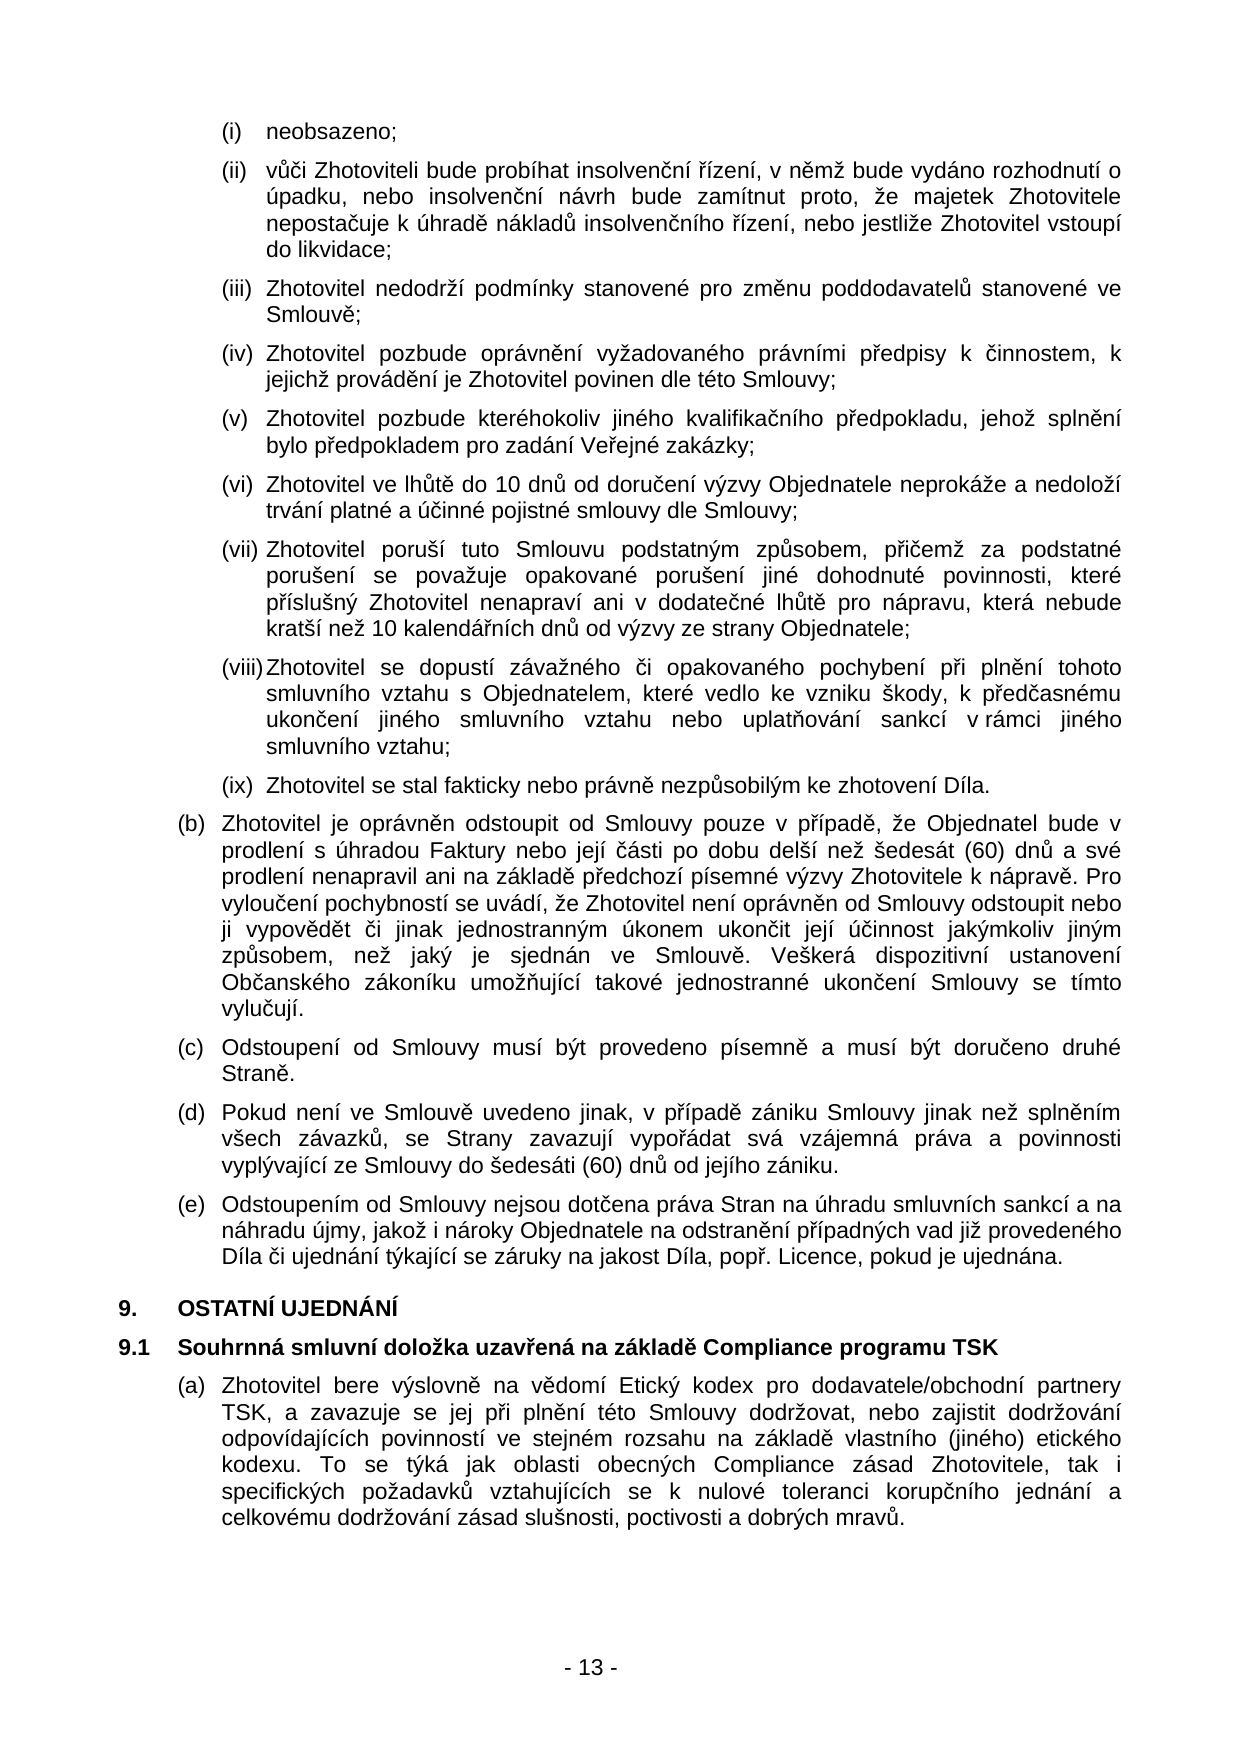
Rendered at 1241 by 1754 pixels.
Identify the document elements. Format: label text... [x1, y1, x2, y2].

text Zhotovitel se stal fakticky nebo právně nezpůsobilým ke zhotovení Díla. [221, 772, 1122, 798]
text neobsazeno; [221, 118, 1122, 144]
text Zhotovitel je oprávněn odstoupit od Smlouvy pouze v případě, že Objednatel bude v prodlení s úhradou Faktury nebo její části po dobu delší než šedesát (60) dnů a své prodlení nenapravil ani na základě předchozí písemné výzvy Zhotovitele k nápravě. Pro vyloučení pochybností se uvádí, že Zhotovitel není oprávněn od Smlouvy odstoupit nebo ji vypovědět či jinak jednostranným úkonem ukončit její účinnost jakýmkoliv jiným způsobem, než jaký je sjednán ve Smlouvě. Veškerá dispozitivní ustanovení Občanského zákoníku umožňující takové jednostranné ukončení Smlouvy se tímto vylučují. [177, 810, 1122, 1021]
text Odstoupením od Smlouvy nejsou dotčena práva Stran na úhradu smluvních sankcí a na náhradu újmy, jakož i nároky Objednatele na odstranění případných vad již provedeného Díla či ujednání týkající se záruky na jakost Díla, popř. Licence, pokud je ujednána. [177, 1191, 1122, 1269]
text vůči Zhotoviteli bude probíhat insolvenční řízení, v němž bude vydáno rozhodnutí o úpadku, nebo insolvenční návrh bude zamítnut proto, že majetek Zhotovitele nepostačuje k úhradě nákladů insolvenčního řízení, nebo jestliže Zhotovitel vstoupí do likvidace; [221, 157, 1122, 262]
text Zhotovitel pozbude kteréhokoliv jiného kvalifikačního předpokladu, jehož splnění bylo předpokladem pro zadání Veřejné zakázky; [221, 405, 1122, 458]
text Pokud není ve Smlouvě uvedeno jinak, v případě zániku Smlouvy jinak než splněním všech závazků, se Strany zavazují vypořádat svá vzájemná práva a povinnosti vyplývající ze Smlouvy do šedesáti (60) dnů od jejího zániku. [177, 1099, 1122, 1178]
text Zhotovitel bere výslovně na vědomí Etický kodex pro dodavatele/obchodní partnery TSK, a zavazuje se jej při plnění této Smlouvy dodržovat, nebo zajistit dodržování odpovídajících povinností ve stejném rozsahu na základě vlastního (jiného) etického kodexu. To se týká jak oblasti obecných Compliance zásad Zhotovitele, tak i specifických požadavků vztahujících se k nulové toleranci korupčního jednání a celkovému dodržování zásad slušnosti, poctivosti a dobrých mravů. [177, 1372, 1122, 1530]
text Zhotovitel se dopustí závažného či opakovaného pochybení při plnění tohoto smluvního vztahu s Objednatelem, které vedlo ke vzniku škody, k předčasnému ukončení jiného smluvního vztahu nebo uplatňování sankcí v rámci jiného smluvního vztahu; [221, 654, 1122, 759]
text Zhotovitel ve lhůtě do 10 dnů od doručení výzvy Objednatele neprokáže a nedoloží trvání platné a účinné pojistné smlouvy dle Smlouvy; [221, 471, 1122, 523]
text Souhrnná smluvní doložka uzavřená na základě Compliance programu TSK [118, 1333, 1122, 1360]
text Zhotovitel nedodrží podmínky stanovené pro změnu poddodavatelů stanovené ve Smlouvě; [221, 275, 1122, 328]
subtitle Ostatní ujednání [118, 1294, 1122, 1321]
text Zhotovitel pozbude oprávnění vyžadovaného právními předpisy k činnostem, k jejichž provádění je Zhotovitel povinen dle této Smlouvy; [221, 340, 1122, 393]
text Odstoupení od Smlouvy musí být provedeno písemně a musí být doručeno druhé Straně. [177, 1034, 1122, 1086]
text Zhotovitel poruší tuto Smlouvu podstatným způsobem, přičemž za podstatné porušení se považuje opakované porušení jiné dohodnuté povinnosti, které příslušný Zhotovitel nenapraví ani v dodatečné lhůtě pro nápravu, která nebude kratší než 10 kalendářních dnů od výzvy ze strany Objednatele; [221, 536, 1122, 641]
